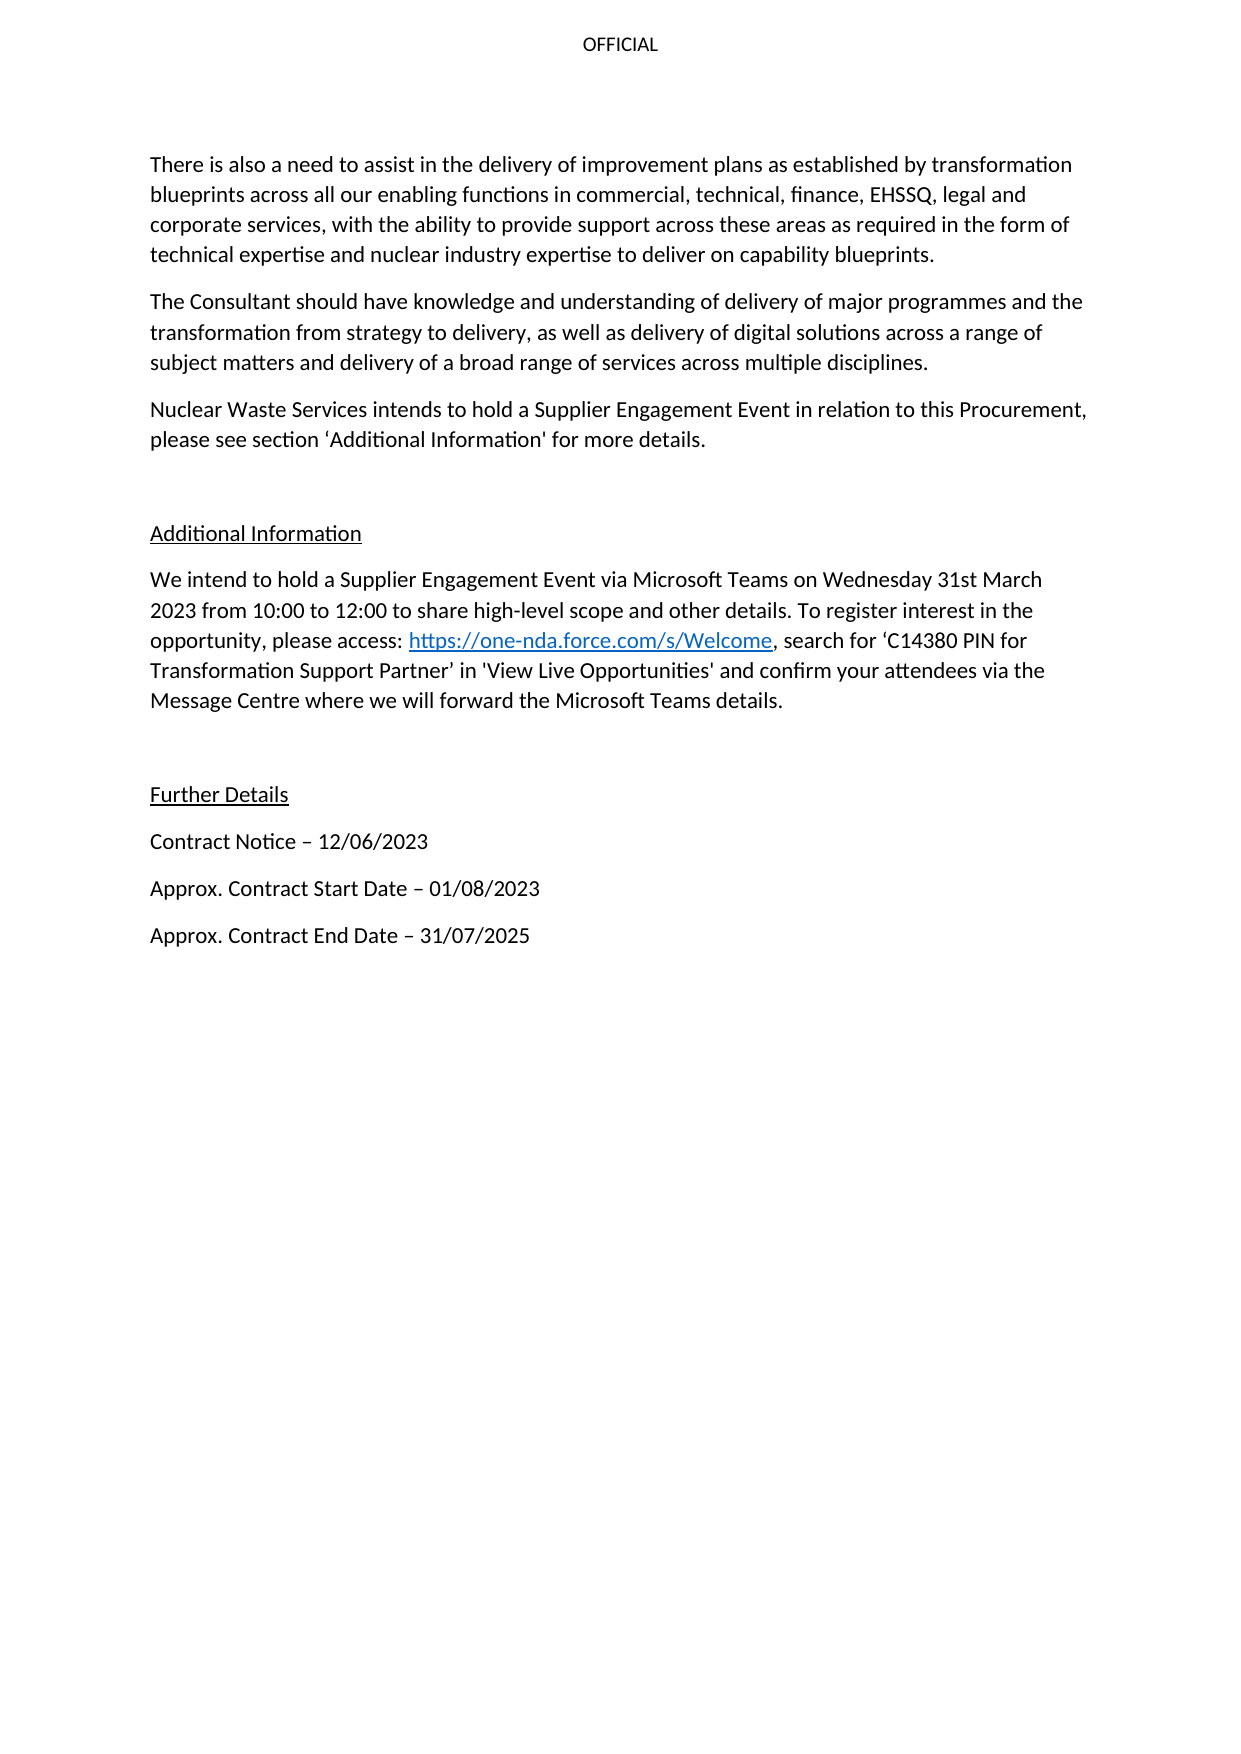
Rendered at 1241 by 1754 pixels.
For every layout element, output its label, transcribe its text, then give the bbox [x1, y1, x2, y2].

text The Consultant should have knowledge and understanding of delivery of major programmes and the transformation from strategy to delivery, as well as delivery of digital solutions across a range of subject matters and delivery of a broad range of services across multiple disciplines. [150, 287, 1090, 376]
text Nuclear Waste Services intends to hold a Supplier Engagement Event in relation to this Procurement, please see section ‘Additional Information' for more details. [150, 395, 1090, 453]
text Approx. Contract Start Date – 01/08/2023 [150, 874, 1090, 902]
text Approx. Contract End Date – 31/07/2025 [150, 921, 1090, 949]
text There is also a need to assist in the delivery of improvement plans as established by transformation blueprints across all our enabling functions in commercial, technical, finance, EHSSQ, legal and corporate services, with the ability to provide support across these areas as required in the form of technical expertise and nuclear industry expertise to deliver on capability blueprints. [150, 150, 1090, 269]
text Further Details [150, 780, 1090, 808]
text Contract Notice – 12/06/2023 [150, 827, 1090, 855]
text We intend to hold a Supplier Engagement Event via Microsoft Teams on Wednesday 31st March 2023 from 10:00 to 12:00 to share high-level scope and other details. To register interest in the opportunity, please access: https://one-nda.force.com/s/Welcome, search for ‘C14380 PIN for Transformation Support Partner’ in 'View Live Opportunities' and confirm your attendees via the Message Centre where we will forward the Microsoft Teams details. [150, 566, 1090, 714]
text Additional Information [150, 519, 1090, 547]
